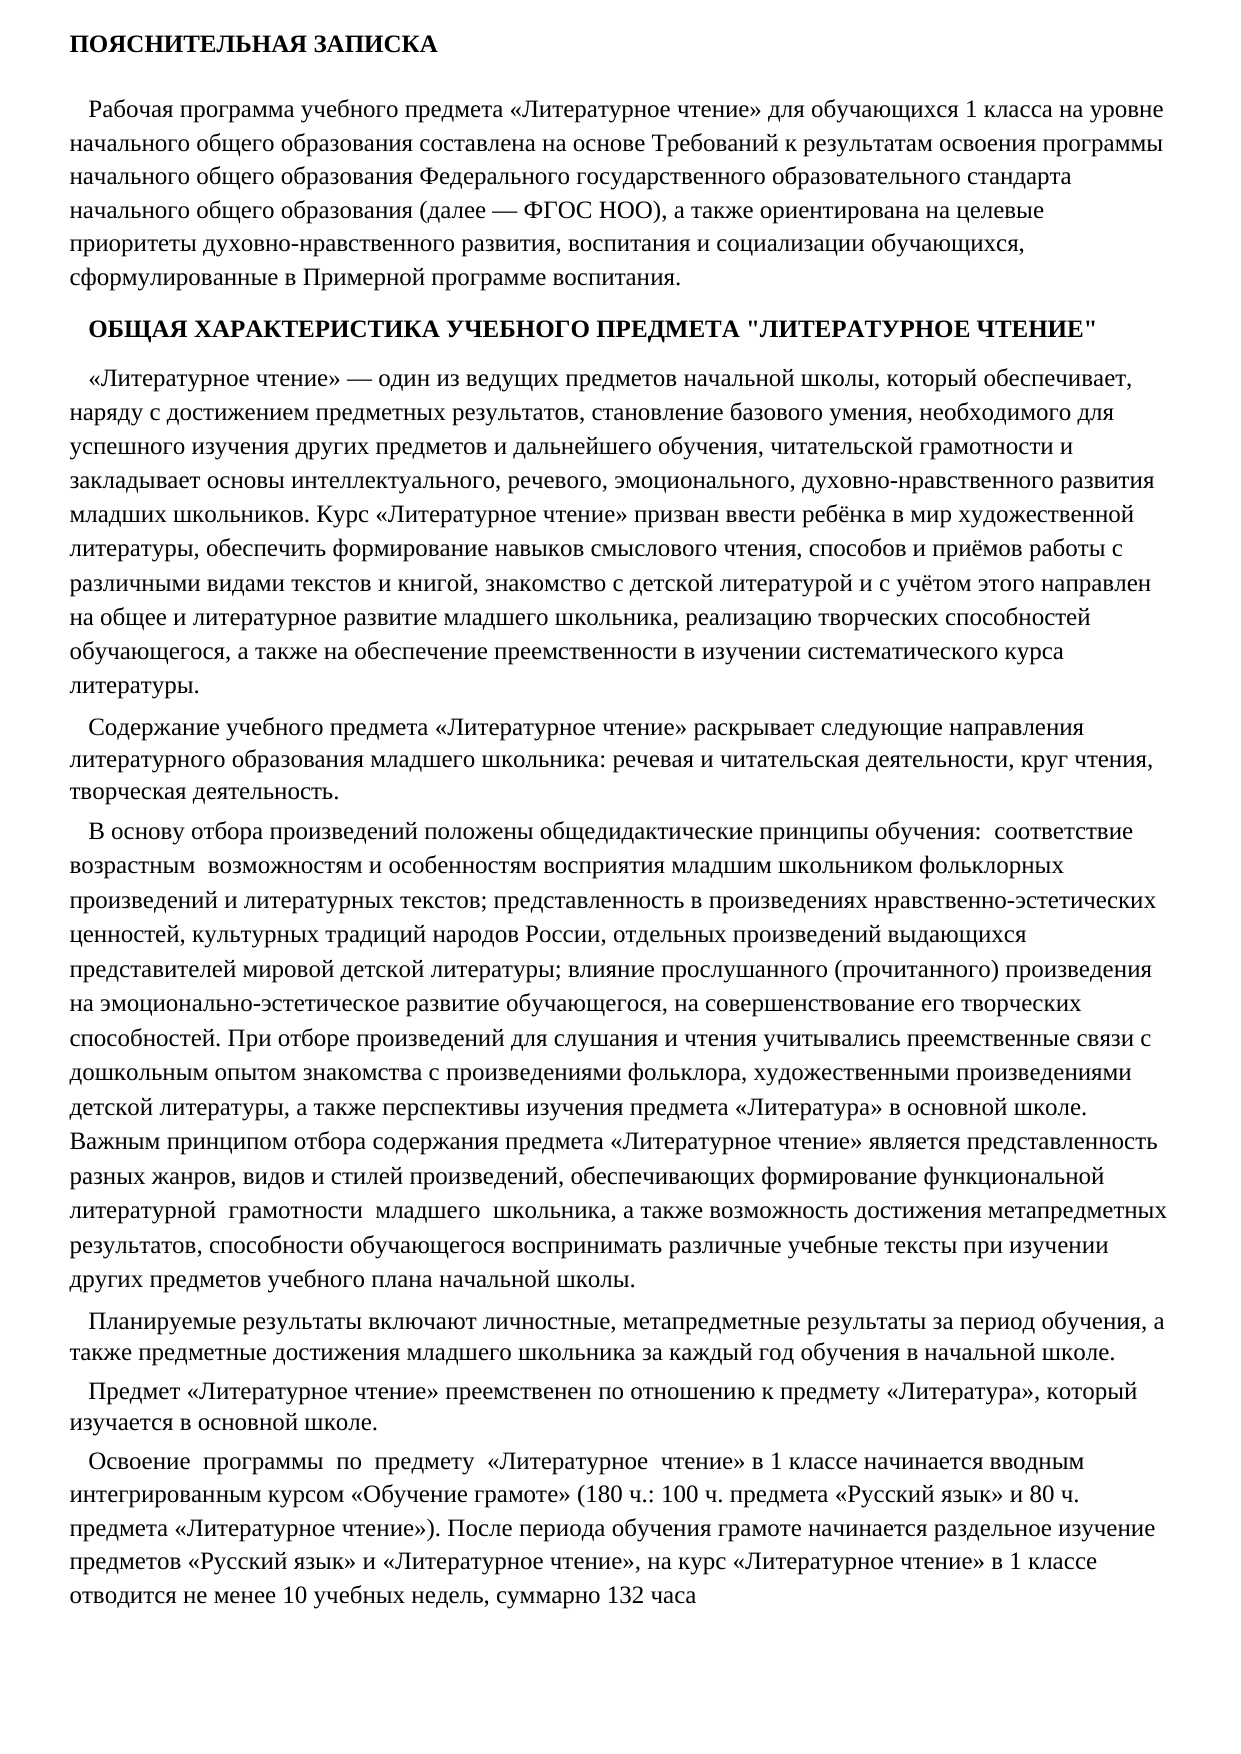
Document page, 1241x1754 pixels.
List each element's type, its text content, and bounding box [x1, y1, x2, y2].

text ПОЯСНИТЕЛЬНАЯ ЗАПИСКА [69, 31, 1172, 58]
text Содержание учебного предмета «Литературное чтение» раскрывает следующие направления литературного образования младшего школьника: речевая и читательская деятельности, круг чтения, творческая деятельность. [69, 712, 1157, 805]
text Предмет «Литературное чтение» преемственен по отношению к предмету «Литература», который изучается в основной школе. [69, 1376, 1142, 1436]
text Освоение программы по предмету «Литературное чтение» в 1 классе начинается вводным интегрированным курсом «Обучение грамоте» (180 ч.: 100 ч. предмета «Русский язык» и 80 ч. предмета «Литературное чтение»). После периода обучения грамоте начинается раздельное изучение предметов «Русский язык» и «Литературное чтение», на курс «Литературное чтение» в 1 классе отводится не менее 10 учебных недель, суммарно 132 часа [69, 1446, 1157, 1609]
text ОБЩАЯ ХАРАКТЕРИСТИКА УЧЕБНОГО ПРЕДМЕТА "ЛИТЕРАТУРНОЕ ЧТЕНИЕ" [88, 315, 1172, 343]
text «Литературное чтение» — один из ведущих предметов начальной школы, который обеспечивает, наряду с достижением предметных результатов, становление базового умения, необходимого для успешного изучения других предметов и дальнейшего обучения, читательской грамотности и закладывает основы интеллектуального, речевого, эмоционального, духовно-нравственного развития младших школьников. Курс «Литературное чтение» призван ввести ребёнка в мир художественной литературы, обеспечить формирование навыков смыслового чтения, способов и приёмов работы с различными видами текстов и книгой, знакомство с детской литературой и с учётом этого направлен на общее и литературное развитие младшего школьника, реализацию творческих способностей обучающегося, а также на обеспечение преемственности в изучении систематического курса литературы. [69, 363, 1157, 699]
text Планируемые результаты включают личностные, метапредметные результаты за период обучения, а также предметные достижения младшего школьника за каждый год обучения в начальной школе. [69, 1306, 1172, 1366]
text В основу отбора произведений положены общедидактические принципы обучения: соответствие возрастным возможностям и особенностям восприятия младшим школьником фольклорных произведений и литературных текстов; представленность в произведениях нравственно-эстетических ценностей, культурных традиций народов России, отдельных произведений выдающихся представителей мировой детской литературы; влияние прослушанного (прочитанного) произведения на эмоционально-эстетическое развитие обучающегося, на совершенствование его творческих способностей. При отборе произведений для слушания и чтения учитывались преемственные связи с дошкольным опытом знакомства с произведениями фольклора, художественными произведениями детской литературы, а также перспективы изучения предмета «Литература» в основной школе. Важным принципом отбора содержания предмета «Литературное чтение» является представленность разных жанров, видов и стилей произведений, обеспечивающих формирование функциональной литературной грамотности младшего школьника, а также возможность достижения метапредметных результатов, способности обучающегося воспринимать различные учебные тексты при изучении других предметов учебного плана начальной школы. [69, 816, 1172, 1293]
text Рабочая программа учебного предмета «Литературное чтение» для обучающихся 1 класса на уровне начального общего образования составлена на основе Требований к результатам освоения программы начального общего образования Федерального государственного образовательного стандарта начального общего образования (далее — ФГОС НОО), а также ориентирована на целевые приоритеты духовно-нравственного развития, воспитания и социализации обучающихся, сформулированные в Примерной программе воспитания. [69, 94, 1172, 291]
